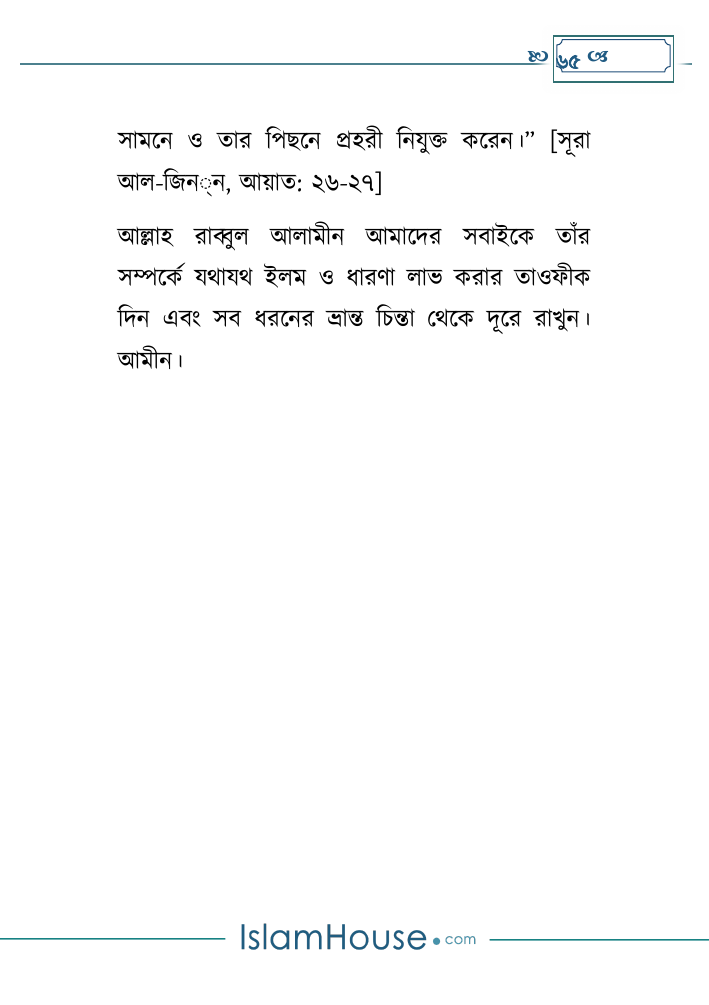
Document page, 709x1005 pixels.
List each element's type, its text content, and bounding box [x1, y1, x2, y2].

picture [0, 918, 226, 955]
text আল্লাহ রাব্বুল আলামীন আমাদের সবাইকে তাঁর সম্পর্কে যথাযথ ইলম ও ধারণা লাভ করার তাওফীক দিন এবং সব ধরনের ভ্রান্ত চিন্তা থেকে দূরে রাখুন। আমীন। [118, 213, 591, 379]
picture [233, 919, 709, 956]
